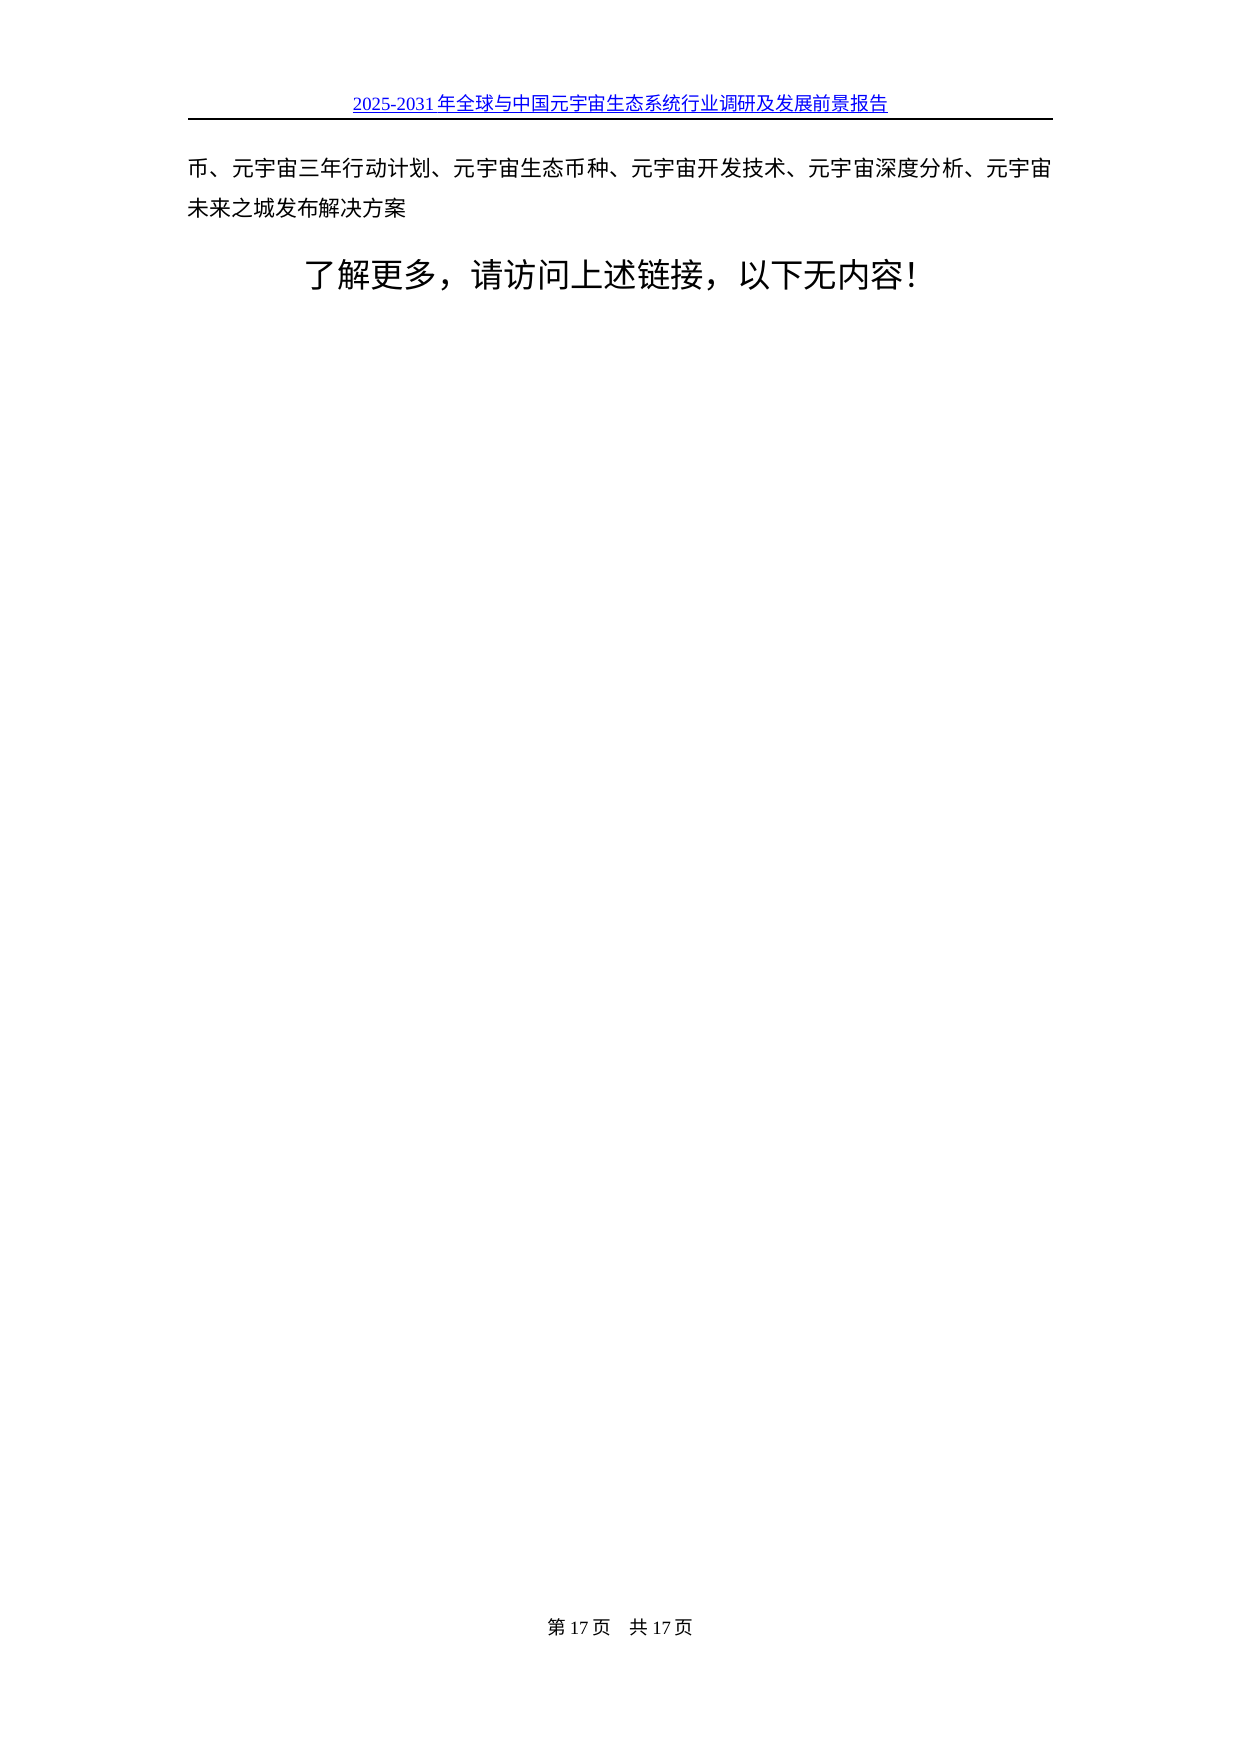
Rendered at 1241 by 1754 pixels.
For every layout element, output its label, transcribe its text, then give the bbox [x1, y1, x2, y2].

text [187, 150, 1053, 223]
title 了解更多，请访问上述链接，以下无内容！ [187, 241, 1053, 306]
